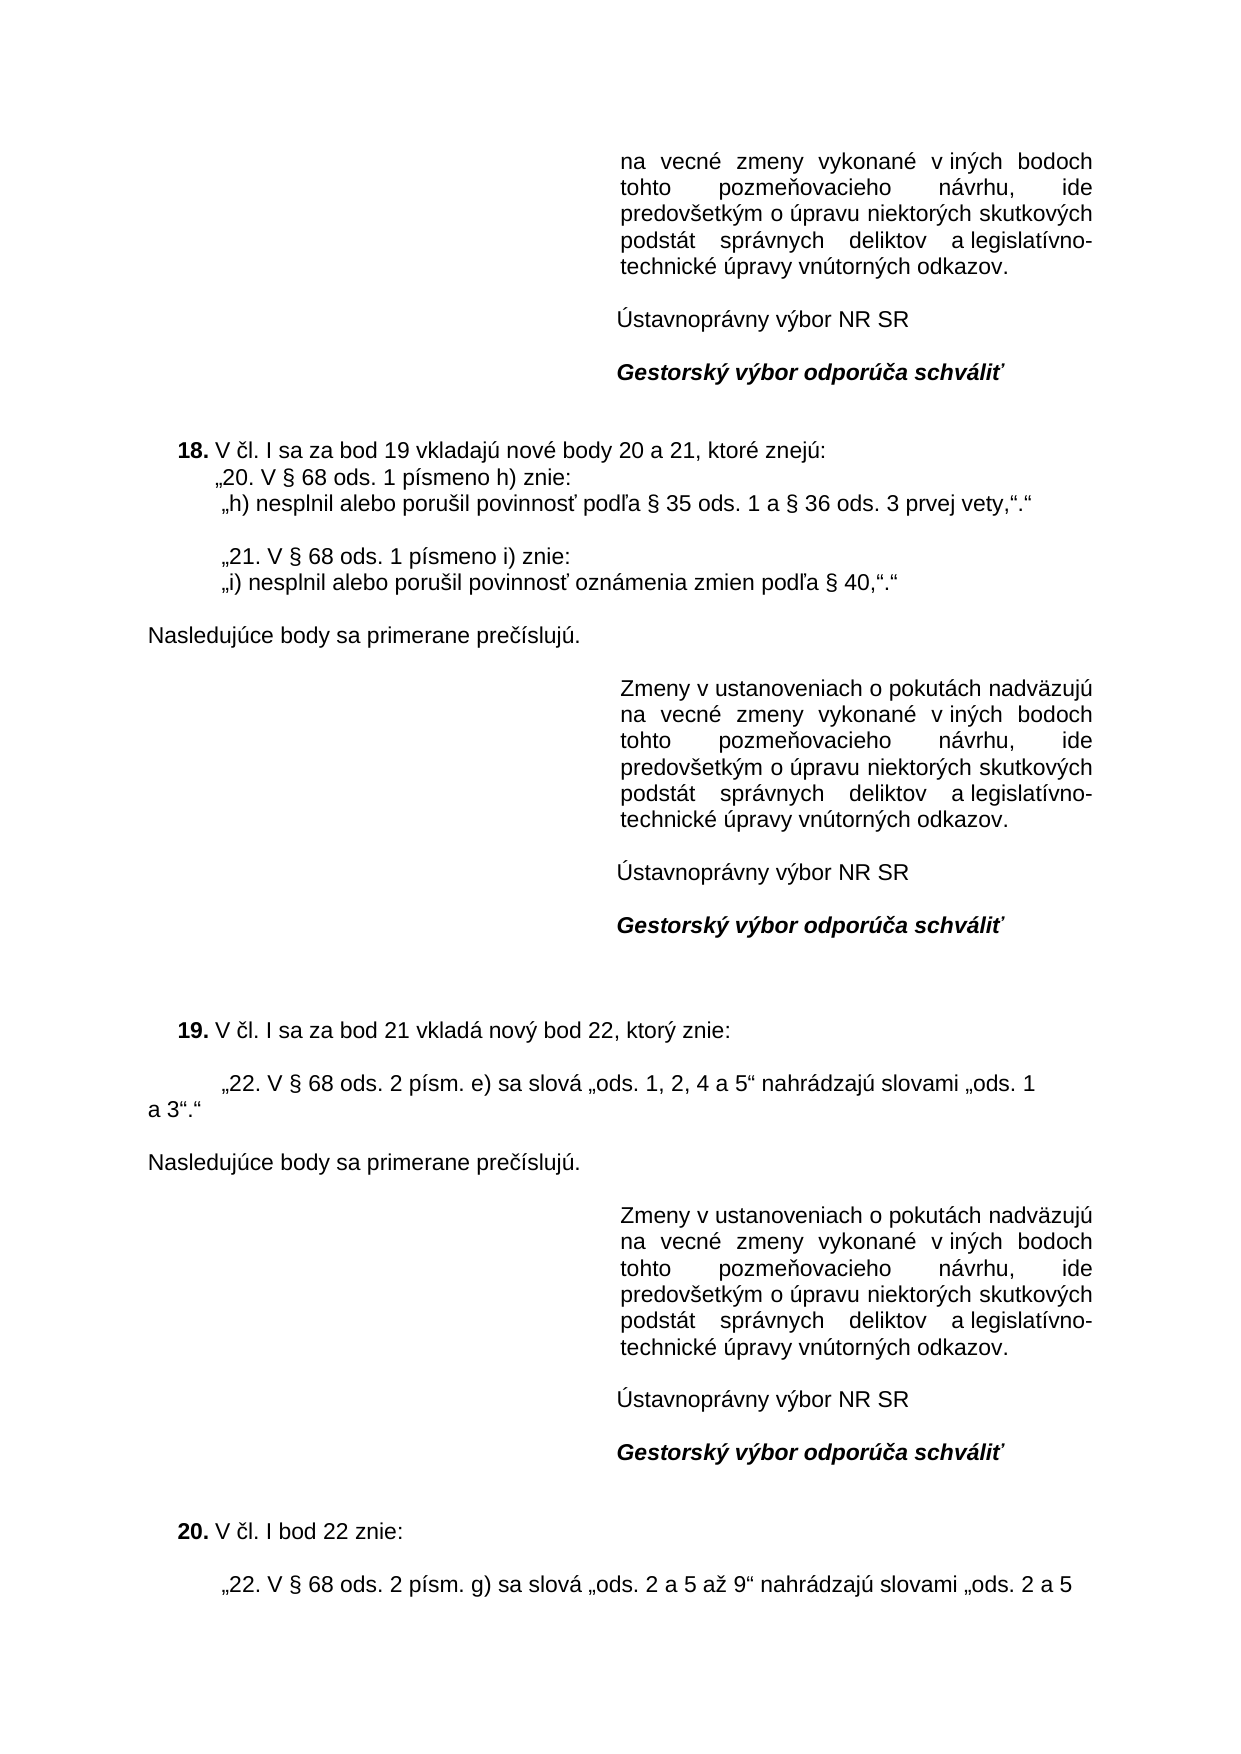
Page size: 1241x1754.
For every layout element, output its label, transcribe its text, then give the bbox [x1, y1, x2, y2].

text Nasledujúce body sa primerane prečíslujú. [148, 622, 1093, 648]
text Ústavnoprávny výbor NR SR [616, 859, 1093, 886]
text Gestorský výbor odporúča schváliť [616, 358, 1093, 385]
text Gestorský výbor odporúča schváliť [616, 1439, 1093, 1465]
text „h) nesplnil alebo porušil povinnosť podľa § 35 ods. 1 a § 36 ods. 3 prvej vety,“.“ [148, 490, 1093, 517]
list V čl. I bod 22 znie: [177, 1518, 1093, 1544]
text Ústavnoprávny výbor NR SR [616, 1386, 1093, 1413]
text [148, 1571, 1093, 1597]
text Ústavnoprávny výbor NR SR [616, 306, 1093, 332]
text „22. V § 68 ods. 2 písm. e) sa slová „ods. 1, 2, 4 a 5“ nahrádzajú slovami „ods. 1 a 3“.“ [148, 1070, 1093, 1123]
list „20. V § 68 ods. 1 písmeno h) znie: [215, 464, 1093, 490]
list V čl. I sa za bod 21 vkladá nový bod 22, ktorý znie: [177, 1017, 1093, 1044]
text Gestorský výbor odporúča schváliť [616, 912, 1093, 938]
text „i) nesplnil alebo porušil povinnosť oznámenia zmien podľa § 40,“.“ [148, 569, 1093, 596]
text „21. V § 68 ods. 1 písmeno i) znie: [148, 543, 1093, 569]
list V čl. I sa za bod 19 vkladajú nové body 20 a 21, ktoré znejú: [177, 437, 1093, 464]
text Nasledujúce body sa primerane prečíslujú. [148, 1149, 1093, 1175]
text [620, 148, 1093, 279]
